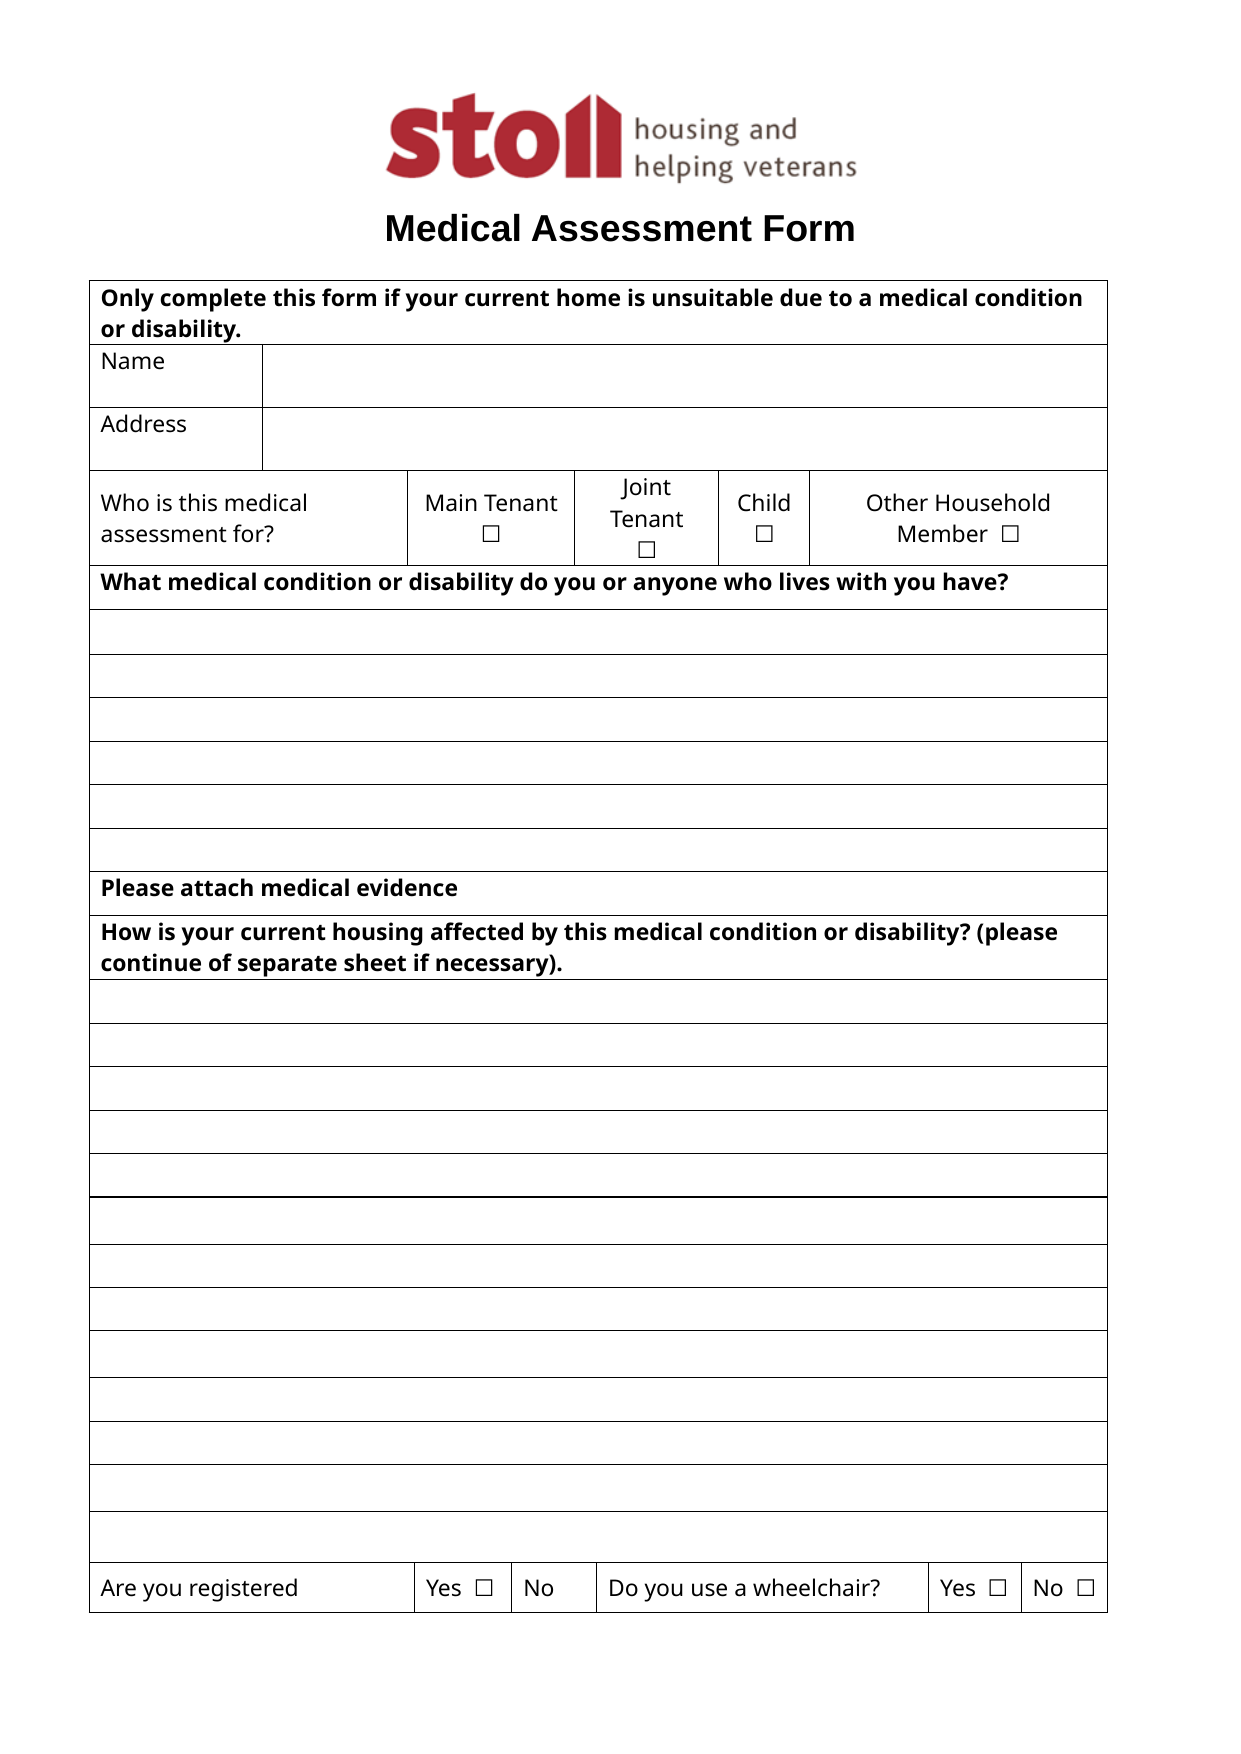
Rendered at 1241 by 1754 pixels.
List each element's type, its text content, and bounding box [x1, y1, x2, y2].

table_cell [90, 785, 1107, 827]
picture [364, 73, 877, 206]
table_cell What medical condition or disability do you or anyone who lives with you have? [90, 566, 1107, 609]
table_cell No [1022, 1563, 1107, 1612]
table_cell [263, 345, 1107, 407]
table_cell Please attach medical evidence [90, 872, 1107, 915]
table_cell [90, 829, 1107, 871]
table_cell [90, 1378, 1107, 1421]
table_cell [90, 1465, 1107, 1511]
table_cell Other Household Member [810, 471, 1107, 565]
table_cell [90, 980, 1107, 1023]
table_cell [90, 742, 1107, 784]
table_cell Yes [415, 1563, 511, 1612]
table_cell [90, 1422, 1107, 1464]
table_cell [90, 655, 1107, 697]
table_cell Are you registered disabled? [90, 1563, 414, 1612]
table_cell Child [719, 471, 809, 565]
table_cell Name [90, 345, 262, 407]
table_cell [90, 1154, 1107, 1196]
table_cell Main Tenant [408, 471, 574, 565]
table_cell [90, 698, 1107, 741]
table_cell Who is this medical assessment for? [90, 471, 407, 565]
table_cell [90, 1288, 1107, 1330]
table_cell [90, 610, 1107, 654]
table_cell No [512, 1563, 596, 1612]
table_cell [90, 1198, 1107, 1243]
table_cell How is your current housing affected by this medical condition or disability? (please continue of separate sheet if necessary). [90, 916, 1107, 978]
table_cell [90, 1331, 1107, 1377]
table_cell [90, 1512, 1107, 1562]
table_cell [90, 1067, 1107, 1109]
table_cell [90, 1024, 1107, 1066]
table_cell [90, 1111, 1107, 1153]
table_cell [263, 408, 1107, 470]
table_cell [90, 1245, 1107, 1287]
table_cell Joint Tenant [575, 471, 718, 565]
table_cell Address [90, 408, 262, 470]
table_header Only complete this form if your current home is unsuitable due to a medical condition or disability. [90, 281, 1107, 344]
table_cell Do you use a wheelchair? [597, 1563, 928, 1612]
table_cell Yes [929, 1563, 1021, 1612]
